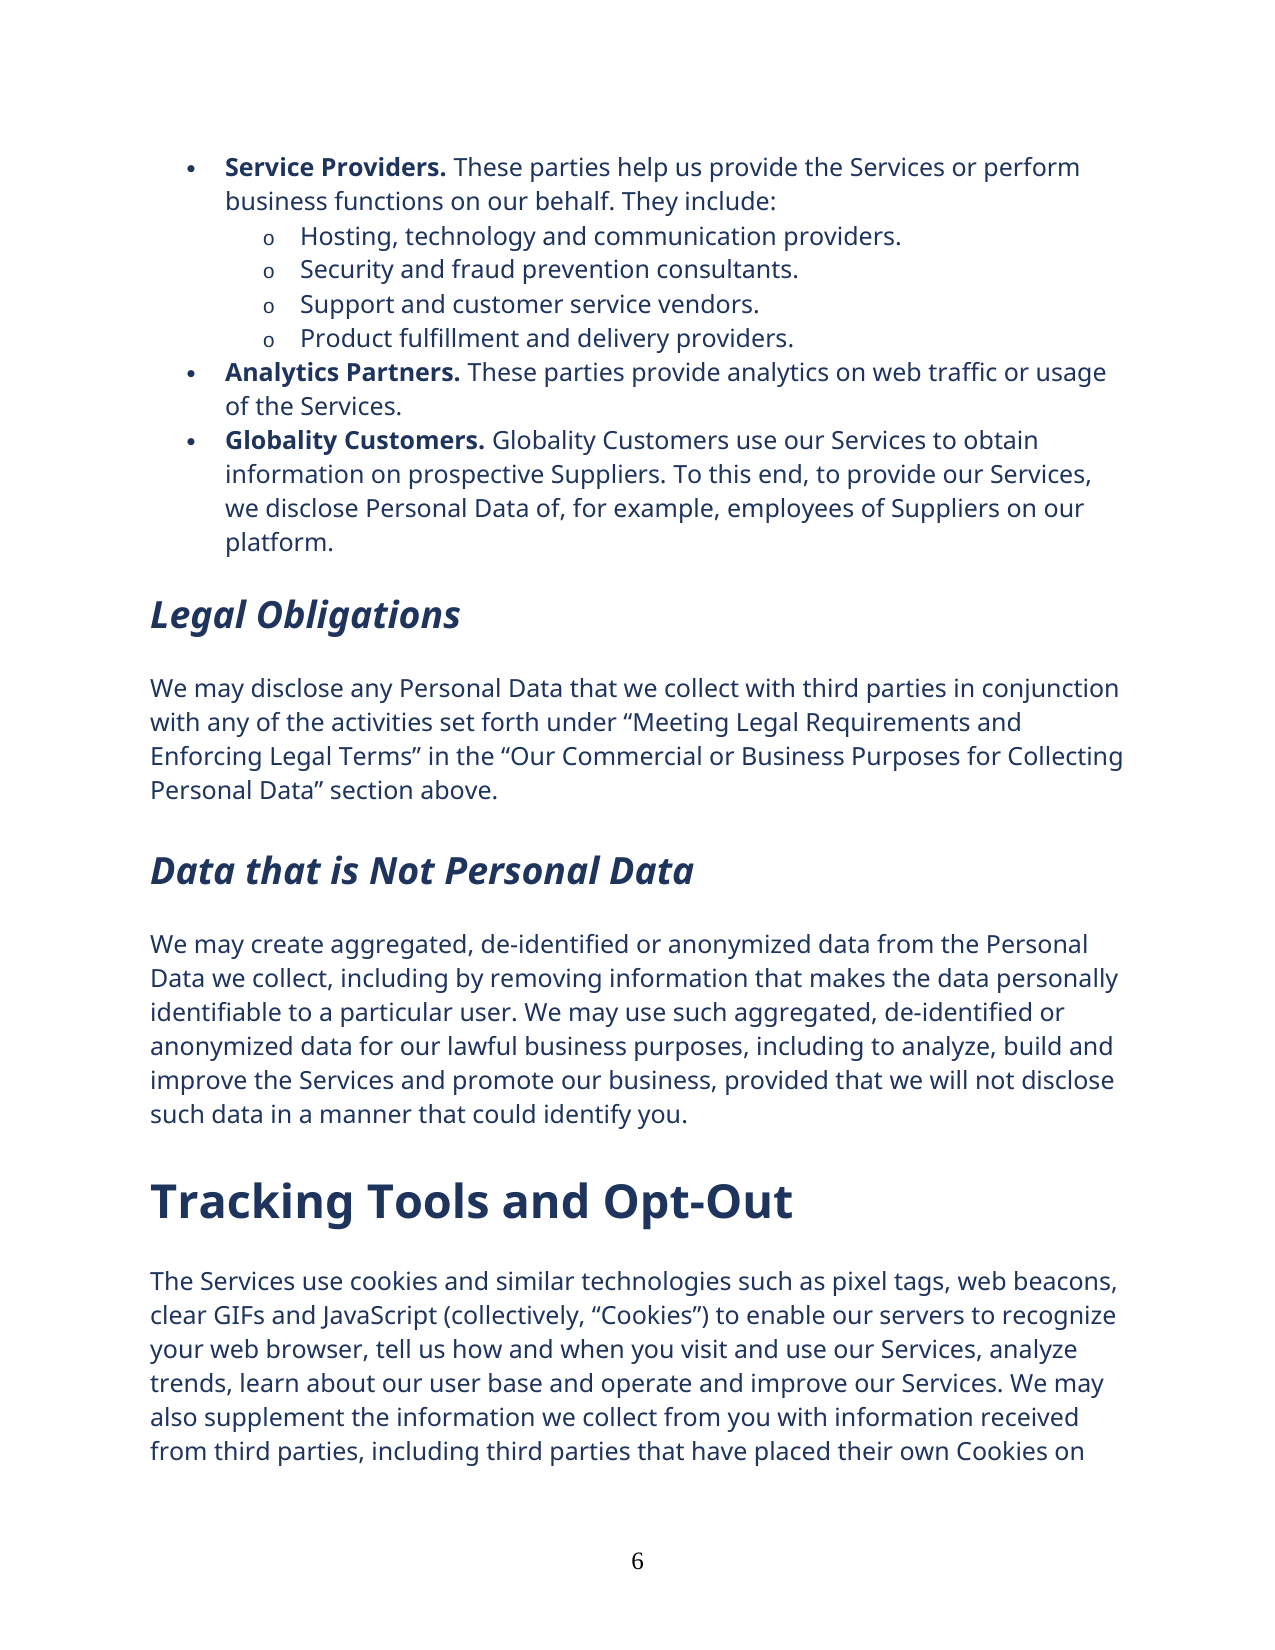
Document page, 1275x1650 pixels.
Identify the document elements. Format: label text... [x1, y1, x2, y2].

text Tracking Tools and Opt-Out [150, 1168, 1125, 1232]
list Product fulfillment and delivery providers. [262, 320, 1125, 354]
text We may disclose any Personal Data that we collect with third parties in conjunction with any of the activities set forth under “Meeting Legal Requirements and Enforcing Legal Terms” in the “Our Commercial or Business Purposes for Collecting Personal Data” section above. [150, 670, 1125, 806]
text Data that is Not Personal Data [150, 844, 1125, 895]
list Support and customer service vendors. [262, 286, 1125, 320]
list Analytics Partners. These parties provide analytics on web traffic or usage of the Services. [187, 354, 1125, 422]
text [150, 1263, 1125, 1468]
list Service Providers. These parties help us provide the Services or perform business functions on our behalf. They include: [187, 150, 1125, 218]
text We may create aggregated, de-identified or anonymized data from the Personal Data we collect, including by removing information that makes the data personally identifiable to a particular user. We may use such aggregated, de-identified or anonymized data for our lawful business purposes, including to analyze, build and improve the Services and promote our business, provided that we will not disclose such data in a manner that could identify you. [150, 926, 1125, 1131]
list Security and fraud prevention consultants. [262, 252, 1125, 286]
list Globality Customers. Globality Customers use our Services to obtain information on prospective Suppliers. To this end, to provide our Services, we disclose Personal Data of, for example, employees of Suppliers on our platform. [187, 422, 1125, 559]
text Legal Obligations [150, 588, 1125, 639]
list Hosting, technology and communication providers. [262, 218, 1125, 252]
